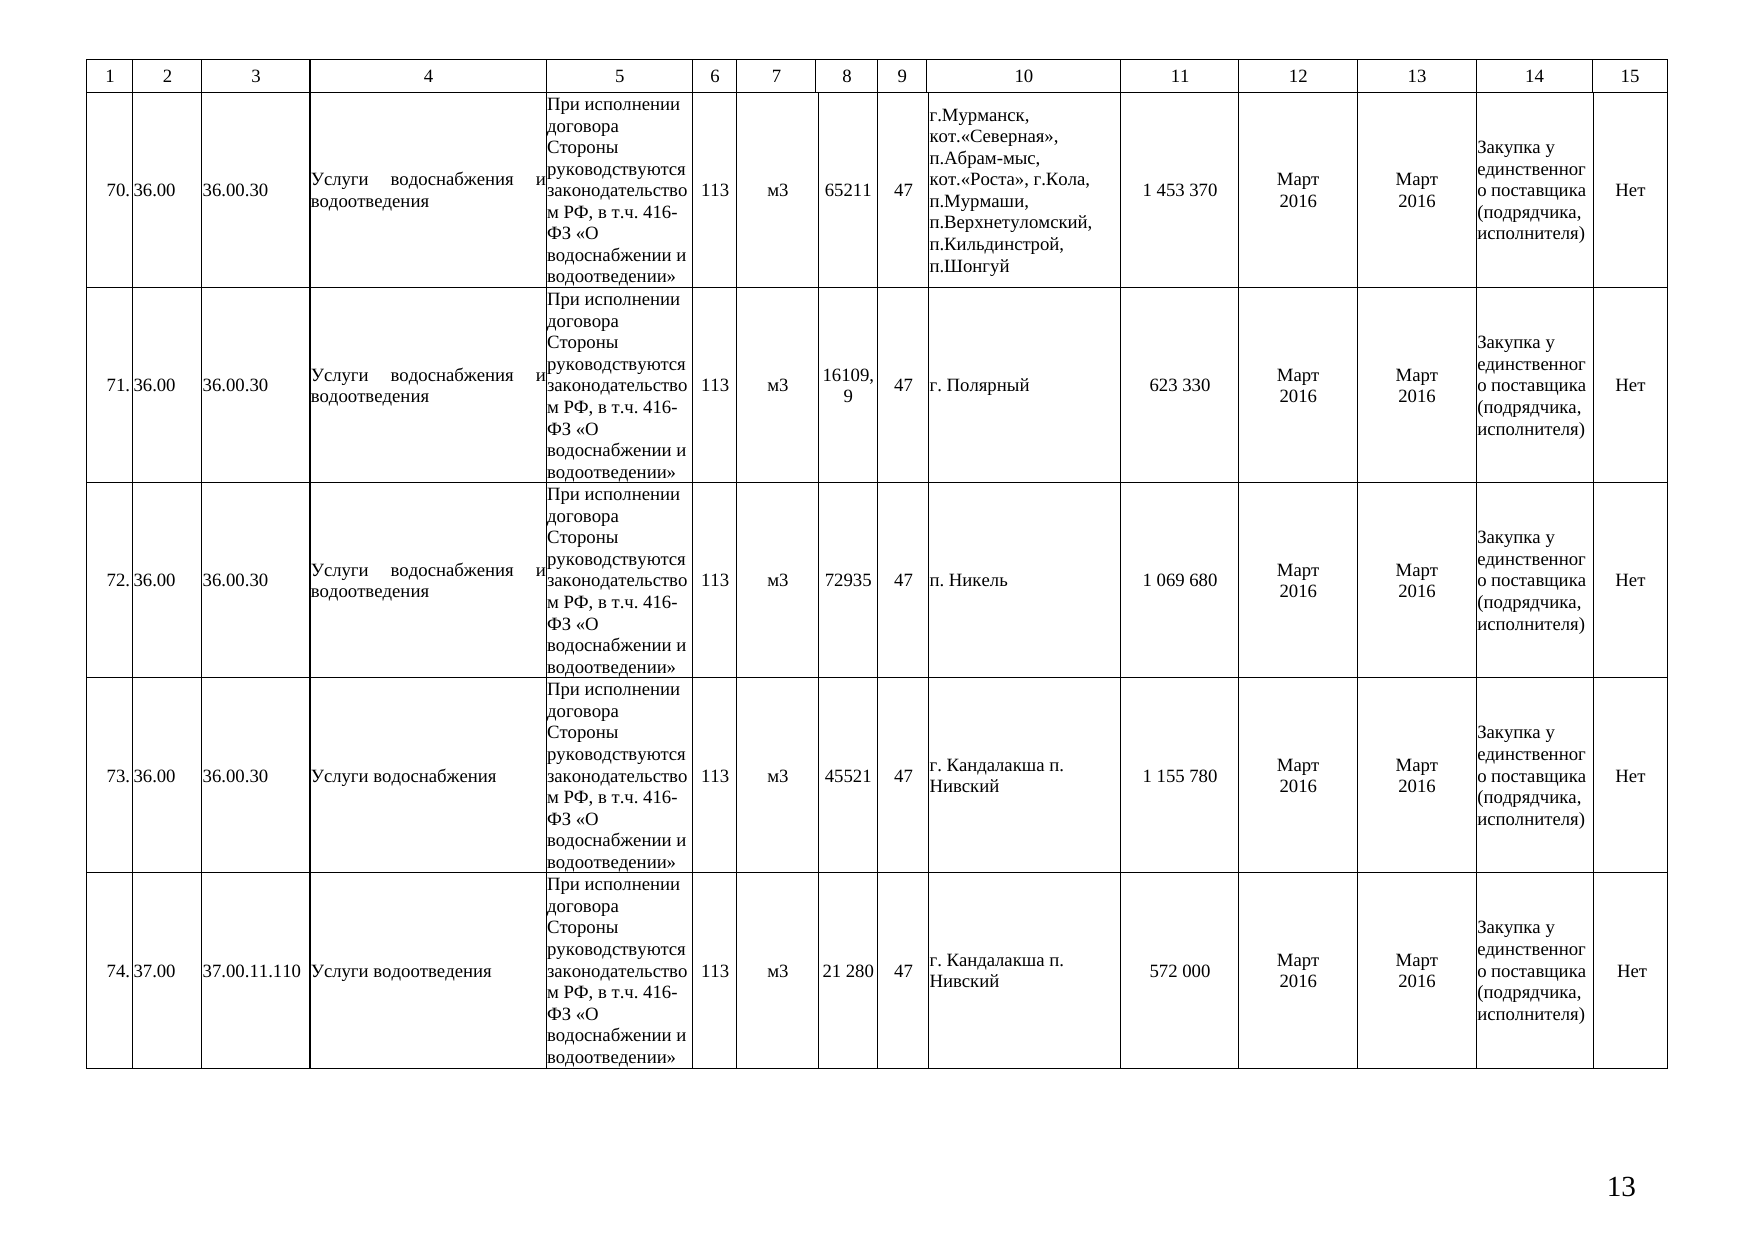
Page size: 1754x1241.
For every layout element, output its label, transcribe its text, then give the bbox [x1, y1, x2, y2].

table_cell 36.00.30 [202, 483, 309, 677]
table_header 11 [1121, 60, 1238, 92]
table_cell Март 2016 [1358, 288, 1476, 482]
table_cell Нет [1594, 873, 1667, 1067]
table_cell 47 [878, 483, 928, 677]
table_cell 37.00 [133, 873, 201, 1067]
table_cell г. Кандалакша п. Нивский [929, 873, 1120, 1067]
table_cell 113 [693, 93, 736, 287]
table_cell Услуги водоснабжения и водоотведения [311, 288, 546, 482]
table_cell 113 [693, 873, 736, 1067]
table_cell Март 2016 [1239, 678, 1357, 872]
table_cell 1 155 780 [1121, 678, 1238, 872]
table_cell г.Мурманск, кот.«Северная», п.Абрам-мыс, кот.«Роста», г.Кола, п.Мурмаши, п.Верхнетуломский, п.Кильдинстрой, п.Шонгуй [929, 93, 1120, 287]
table_cell Март 2016 [1239, 873, 1357, 1067]
table_header 6 [693, 60, 736, 92]
table_cell [87, 93, 132, 287]
table_cell м3 [737, 288, 818, 482]
table_cell Март 2016 [1358, 873, 1476, 1067]
table_cell При исполнении договора Стороны руководствуются законодательством РФ, в т.ч. 416-ФЗ «О водоснабжении и водоотведении» [547, 288, 692, 482]
table_cell Закупка у единственного поставщика (подрядчика, исполнителя) [1477, 678, 1593, 872]
table_cell Услуги водоснабжения и водоотведения [311, 93, 546, 287]
table_cell Март 2016 [1358, 93, 1476, 287]
table_header 9 [878, 60, 926, 92]
table_cell [87, 288, 132, 482]
table_header 4 [311, 60, 546, 92]
table_header 1 [87, 60, 132, 92]
table_cell При исполнении договора Стороны руководствуются законодательством РФ, в т.ч. 416-ФЗ «О водоснабжении и водоотведении» [547, 678, 692, 872]
table_cell При исполнении договора Стороны руководствуются законодательством РФ, в т.ч. 416-ФЗ «О водоснабжении и водоотведении» [547, 93, 692, 287]
table_cell 36.00 [133, 288, 201, 482]
table_header 3 [202, 60, 309, 92]
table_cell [1477, 93, 1593, 287]
table_cell 37.00.11.110 [202, 873, 309, 1067]
table_cell 623 330 [1121, 288, 1238, 482]
table_cell [87, 483, 132, 677]
table_cell 572 000 [1121, 873, 1238, 1067]
table_cell п. Никель [929, 483, 1120, 677]
table_cell 45521 [819, 678, 877, 872]
table_cell Нет [1594, 93, 1667, 287]
table_cell При исполнении договора Стороны руководствуются законодательством РФ, в т.ч. 416-ФЗ «О водоснабжении и водоотведении» [547, 483, 692, 677]
table_cell м3 [737, 483, 818, 677]
table_cell Нет [1594, 288, 1667, 482]
table_cell Март 2016 [1239, 288, 1357, 482]
table_cell 36.00.30 [202, 288, 309, 482]
table_cell 47 [878, 678, 928, 872]
table_cell 36.00 [133, 483, 201, 677]
table_header 8 [816, 60, 877, 92]
table_cell Март 2016 [1239, 483, 1357, 677]
table_cell г. Кандалакша п. Нивский [929, 678, 1120, 872]
table_cell 16109,9 [819, 288, 877, 482]
table_cell Закупка у единственного поставщика (подрядчика, исполнителя) [1477, 483, 1593, 677]
table_cell 65211 [819, 93, 877, 287]
table_header 13 [1358, 60, 1476, 92]
table_cell [87, 678, 132, 872]
table_header 12 [1239, 60, 1357, 92]
table_cell 47 [878, 288, 928, 482]
table_cell 113 [693, 288, 736, 482]
table_cell Март 2016 [1239, 93, 1357, 287]
table_cell 47 [878, 873, 928, 1067]
table_cell [87, 873, 132, 1067]
table_header 14 [1477, 60, 1592, 92]
table_cell 72935 [819, 483, 877, 677]
table_cell Март 2016 [1358, 678, 1476, 872]
table_header 5 [547, 60, 692, 92]
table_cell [1477, 873, 1593, 1067]
table_header 15 [1593, 60, 1667, 92]
table_cell Нет [1594, 678, 1667, 872]
table_cell 113 [693, 678, 736, 872]
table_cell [547, 873, 692, 1067]
table_cell 36.00 [133, 678, 201, 872]
table_cell Закупка у единственного поставщика (подрядчика, исполнителя) [1477, 288, 1593, 482]
table_cell м3 [737, 678, 818, 872]
table_cell 47 [878, 93, 928, 287]
table_cell 36.00.30 [202, 678, 309, 872]
table_header 7 [737, 60, 815, 92]
table_cell 113 [693, 483, 736, 677]
table_cell 1 453 370 [1121, 93, 1238, 287]
table_cell м3 [737, 93, 818, 287]
table_cell г. Полярный [929, 288, 1120, 482]
table_cell 1 069 680 [1121, 483, 1238, 677]
table_cell Нет [1594, 483, 1667, 677]
table_cell Март 2016 [1358, 483, 1476, 677]
table_cell 36.00.30 [202, 93, 309, 287]
table_cell Услуги водоснабжения и водоотведения [311, 483, 546, 677]
table_cell м3 [737, 873, 818, 1067]
table_cell Услуги водоотведения [311, 873, 546, 1067]
table_cell 21 280 [819, 873, 877, 1067]
table_header 10 [927, 60, 1120, 92]
table_header 2 [133, 60, 201, 92]
table_cell Услуги водоснабжения [311, 678, 546, 872]
table_cell 36.00 [133, 93, 201, 287]
